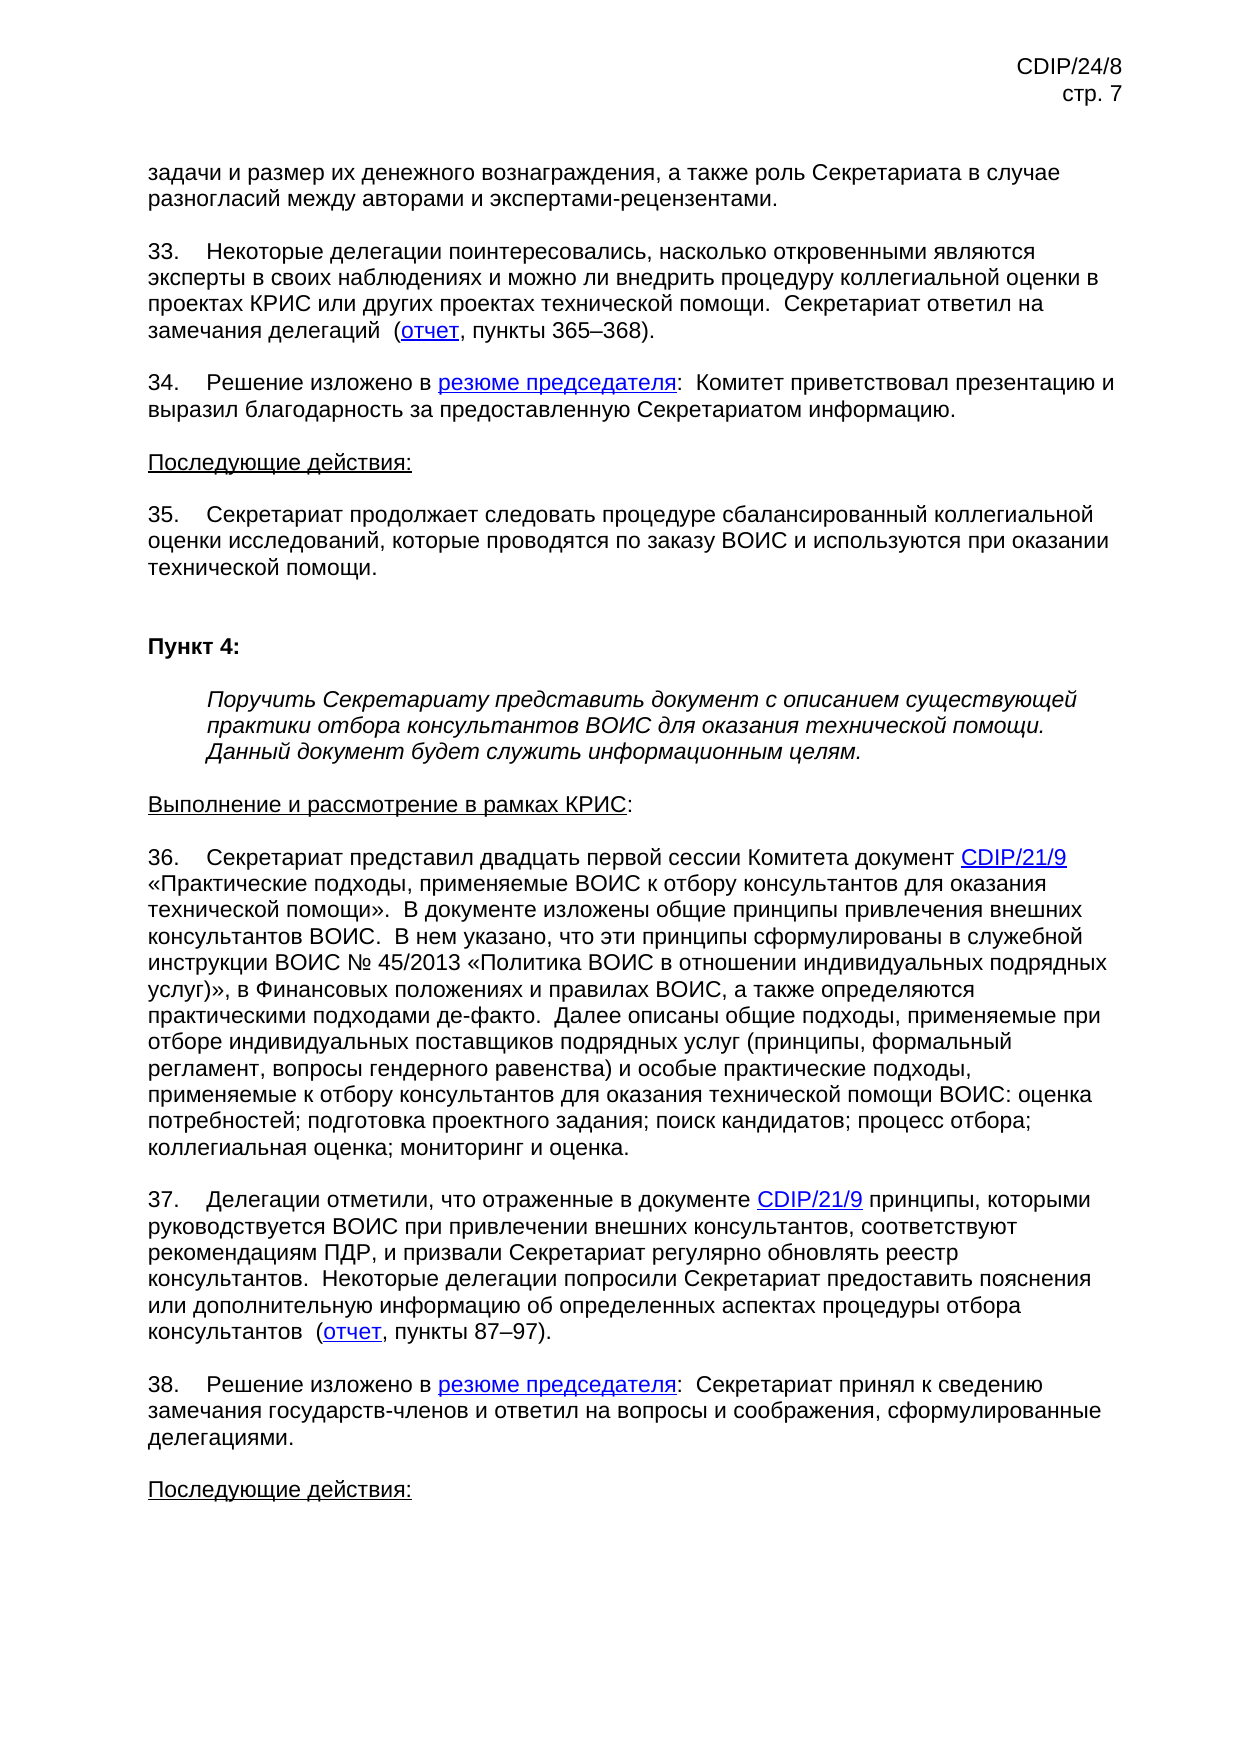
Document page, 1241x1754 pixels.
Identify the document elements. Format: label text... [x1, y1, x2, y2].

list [148, 158, 1122, 211]
list Секретариат продолжает следовать процедуре сбалансированный коллегиальной оценки исследований, которые проводятся по заказу ВОИС и используются при оказании технической помощи. [148, 501, 1122, 580]
text Выполнение и рассмотрение в рамках КРИС: [148, 791, 1122, 817]
list Секретариат представил двадцать первой сессии Комитета документ CDIP/21/9 «Практические подходы, применяемые ВОИС к отбору консультантов для оказания технической помощи». В документе изложены общие принципы привлечения внешних консультантов ВОИС. В нем указано, что эти принципы сформулированы в служебной инструкции ВОИС № 45/2013 «Политика ВОИС в отношении индивидуальных подрядных услуг)», в Финансовых положениях и правилах ВОИС, а также определяются практическими подходами де-факто. Далее описаны общие подходы, применяемые при отборе индивидуальных поставщиков подрядных услуг (принципы, формальный регламент, вопросы гендерного равенства) и особые практические подходы, применяемые к отбору консультантов для оказания технической помощи ВОИС: оценка потребностей; подготовка проектного задания; поиск кандидатов; процесс отбора; коллегиальная оценка; мониторинг и оценка. [148, 844, 1122, 1160]
list Пункт 4: [148, 633, 1122, 659]
list Некоторые делегации поинтересовались, насколько откровенными являются эксперты в своих наблюдениях и можно ли внедрить процедуру коллегиальной оценки в проектах КРИС или других проектах технической помощи. Секретариат ответил на замечания делегаций (отчет, пункты 365–368). [148, 238, 1122, 343]
text Последующие действия: [148, 1476, 1122, 1503]
text Поручить Секретариату представить документ с описанием существующей практики отбора консультантов ВОИС для оказания технической помощи. Данный документ будет служить информационным целям. [207, 686, 1122, 765]
list Делегации отметили, что отраженные в документе CDIP/21/9 принципы, которыми руководствуется ВОИС при привлечении внешних консультантов, соответствуют рекомендациям ПДР, и призвали Секретариат регулярно обновлять реестр консультантов. Некоторые делегации попросили Секретариат предоставить пояснения или дополнительную информацию об определенных аспектах процедуры отбора консультантов (отчет, пункты 87–97). [148, 1186, 1122, 1344]
text Последующие действия: [148, 448, 1122, 475]
list Решение изложено в резюме председателя: Комитет приветствовал презентацию и выразил благодарность за предоставленную Секретариатом информацию. [148, 369, 1122, 422]
list Решение изложено в резюме председателя: Секретариат принял к сведению замечания государств-членов и ответил на вопросы и соображения, сформулированные делегациями. [148, 1371, 1122, 1450]
